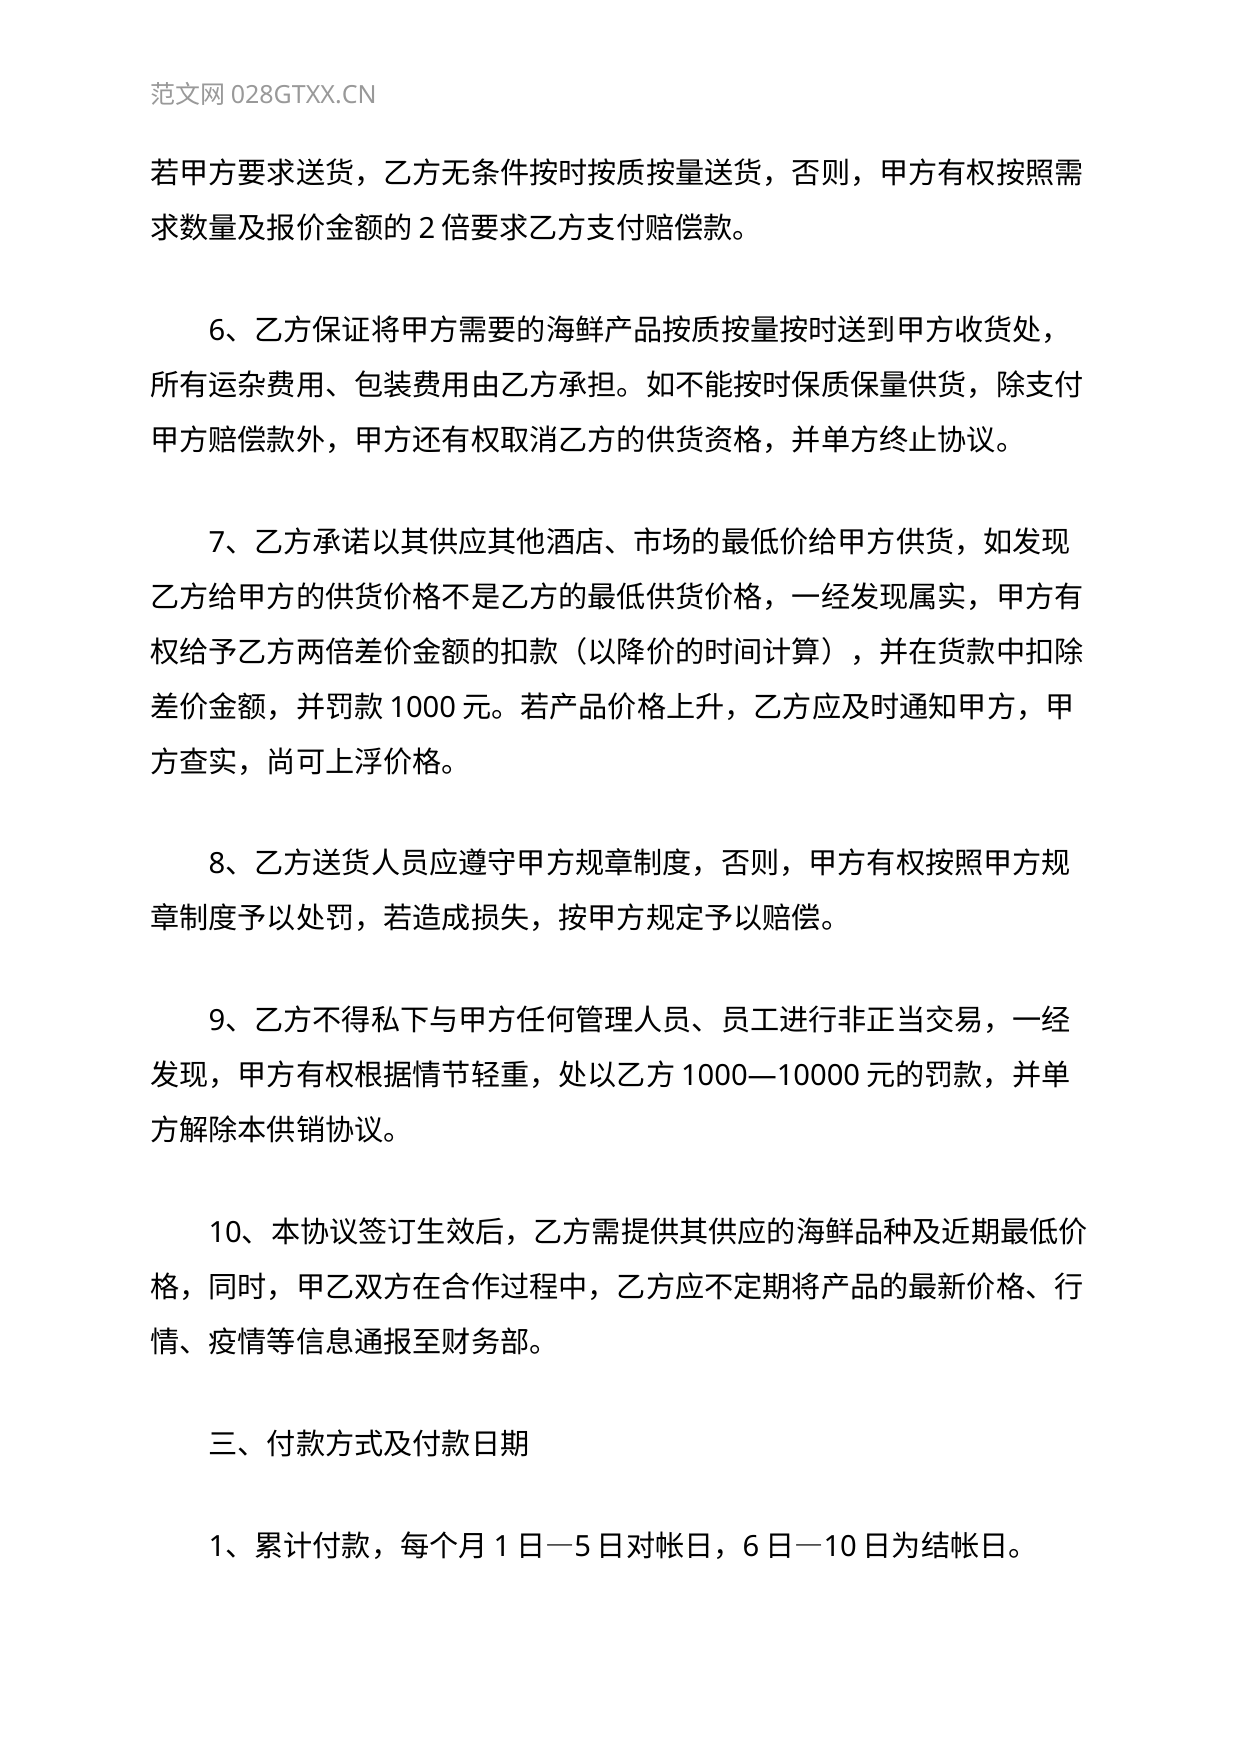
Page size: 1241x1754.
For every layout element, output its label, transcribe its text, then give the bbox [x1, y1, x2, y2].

text 9、乙方不得私下与甲方任何管理人员、员工进行非正当交易，一经发现，甲方有权根据情节轻重，处以乙方1000—10000元的罚款，并单方解除本供销协议。 [150, 997, 1090, 1149]
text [150, 150, 1090, 247]
text 7、乙方承诺以其供应其他酒店、市场的最低价给甲方供货，如发现乙方给甲方的供货价格不是乙方的最低供货价格，一经发现属实，甲方有权给予乙方两倍差价金额的扣款（以降价的时间计算），并在货款中扣除差价金额，并罚款1000元。若产品价格上升，乙方应及时通知甲方，甲方查实，尚可上浮价格。 [150, 518, 1090, 781]
text 三、付款方式及付款日期 [150, 1420, 1090, 1463]
text 10、本协议签订生效后，乙方需提供其供应的海鲜品种及近期最低价格，同时，甲乙双方在合作过程中，乙方应不定期将产品的最新价格、行情、疫情等信息通报至财务部。 [150, 1209, 1090, 1361]
text 8、乙方送货人员应遵守甲方规章制度，否则，甲方有权按照甲方规章制度予以处罚，若造成损失，按甲方规定予以赔偿。 [150, 840, 1090, 937]
text 6、乙方保证将甲方需要的海鲜产品按质按量按时送到甲方收货处，所有运杂费用、包装费用由乙方承担。如不能按时保质保量供货，除支付甲方赔偿款外，甲方还有权取消乙方的供货资格，并单方终止协议。 [150, 307, 1090, 459]
text 1、累计付款，每个月1日—5日对帐日，6日—10日为结帐日。 [150, 1522, 1090, 1564]
